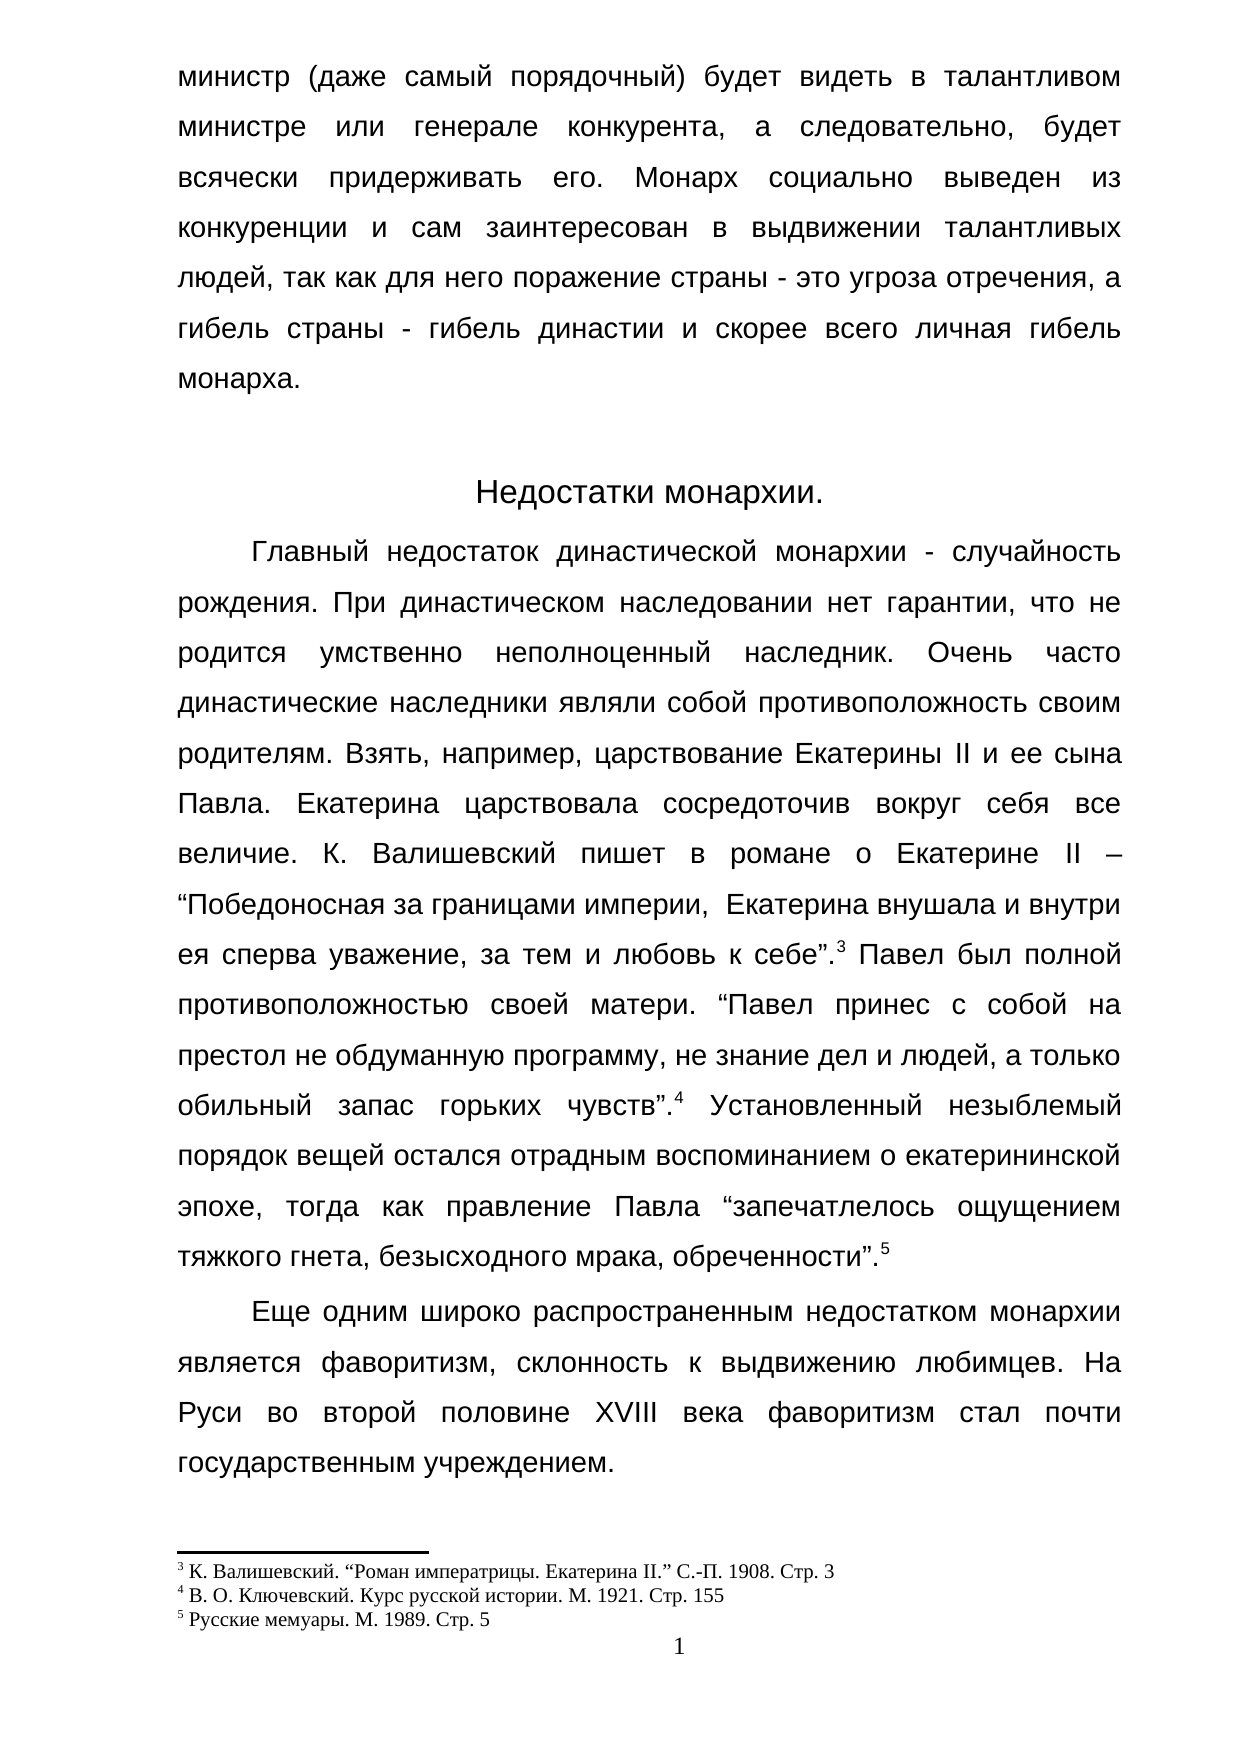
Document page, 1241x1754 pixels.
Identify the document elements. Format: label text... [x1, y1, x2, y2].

text Еще одним широко распространенным недостатком монархии является фаворитизм, склонность к выдвижению любимцев. На Руси во второй половине XVIII века фаворитизм стал почти государственным учреждением. [177, 1294, 1122, 1479]
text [177, 59, 1122, 394]
text Главный недостаток династической монархии - случайность рождения. При династическом наследовании нет гарантии, что не родится умственно неполноценный наследник. Очень часто династические наследники являли собой противоположность своим родителям. Взять, например, царствование Екатерины II и ее сына Павла. Екатерина царствовала сосредоточив вокруг себя все величие. К. Валишевский пишет в романе о Екатерине II – “Победоносная за границами империи, Екатерина внушала и внутри ея сперва уважение, за тем и любовь к себе”. Павел был полной противоположностью своей матери. “Павел принес с собой на престол не обдуманную программу, не знание дел и людей, а только обильный запас горьких чувств”. Установленный незыблемый порядок вещей остался отрадным воспоминанием о екатерининской эпохе, тогда как правление Павла “запечатлелось ощущением тяжкого гнета, безысходного мрака, обреченности”. [177, 534, 1122, 1272]
text Недостатки монархии. [177, 472, 1122, 510]
